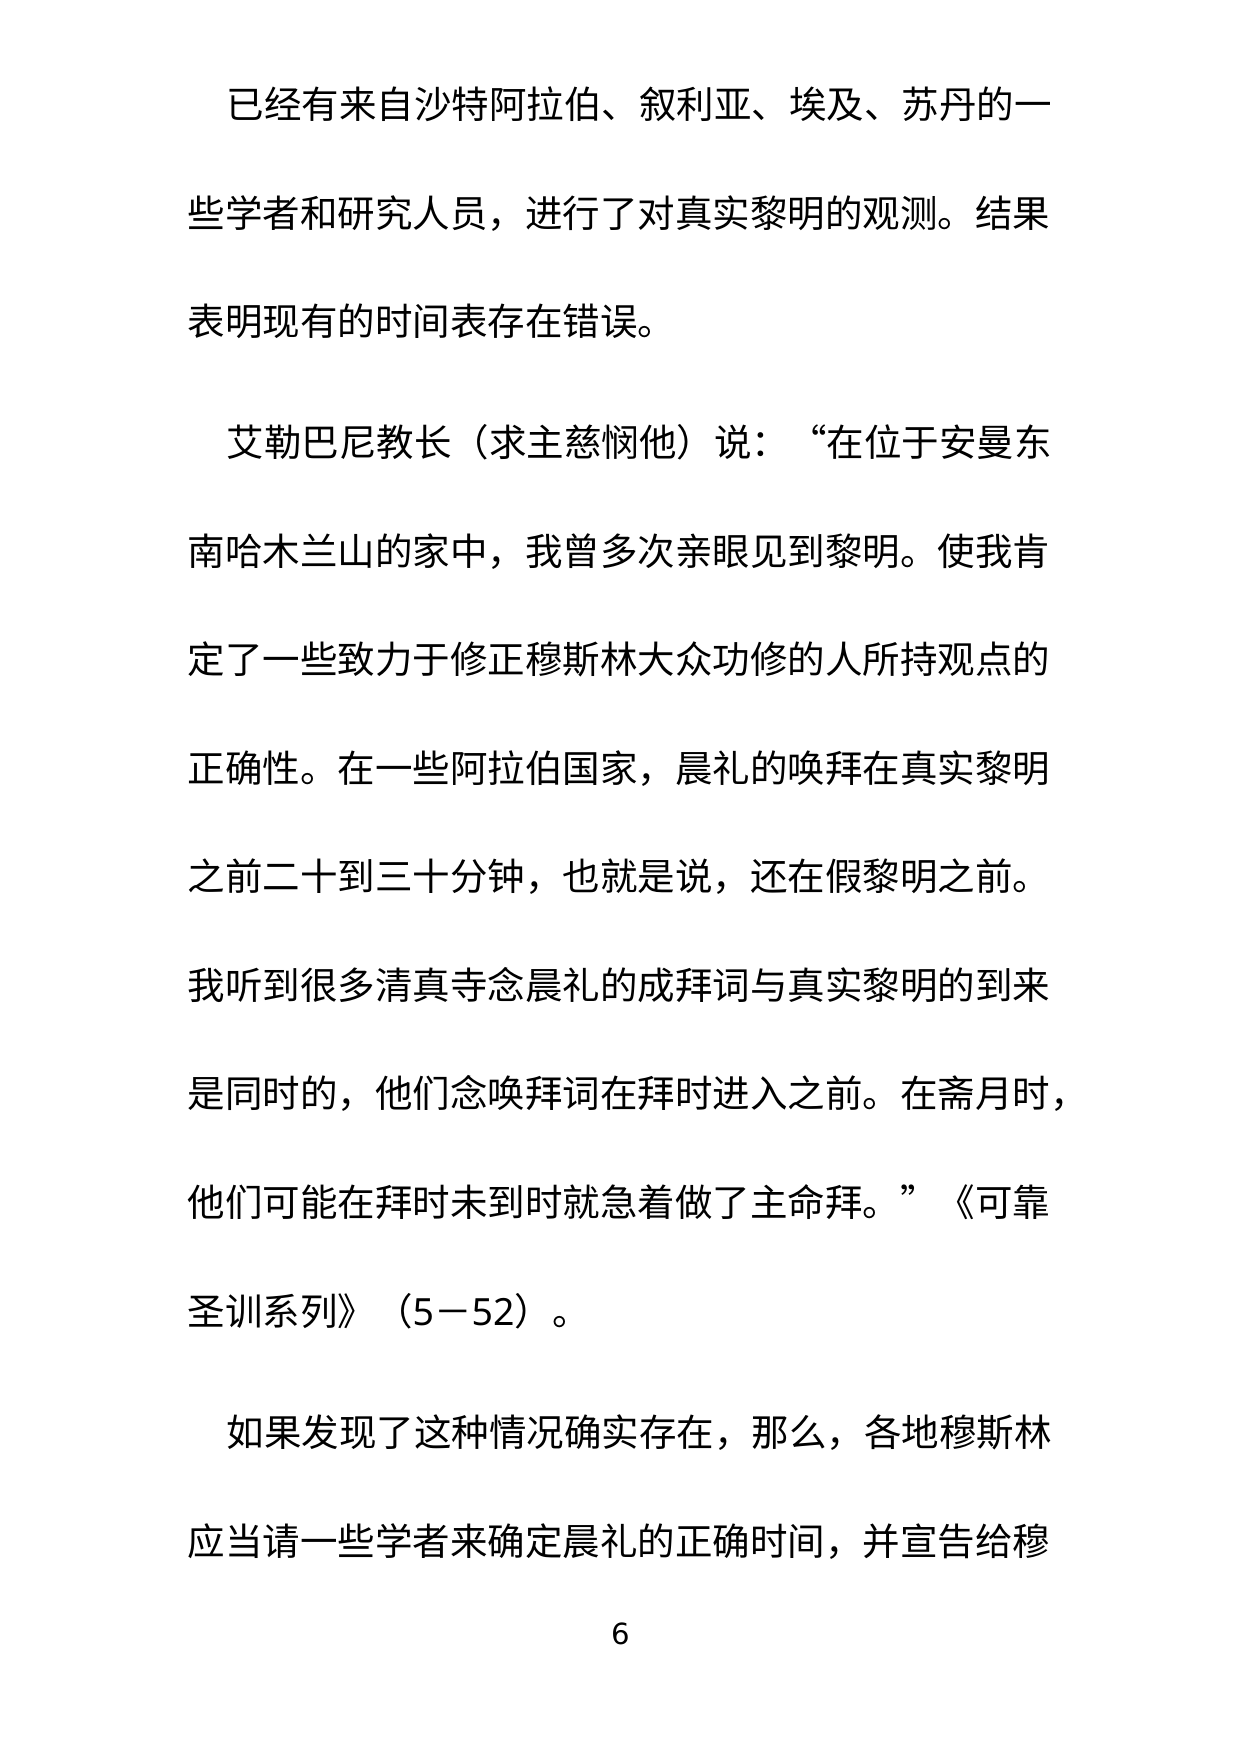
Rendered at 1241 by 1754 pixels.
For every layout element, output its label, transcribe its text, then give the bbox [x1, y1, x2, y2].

text 艾勒巴尼教长（求主慈悯他）说：“在位于安曼东南哈木兰山的家中，我曾多次亲眼见到黎明。使我肯定了一些致力于修正穆斯林大众功修的人所持观点的正确性。在一些阿拉伯国家，晨礼的唤拜在真实黎明之前二十到三十分钟，也就是说，还在假黎明之前。我听到很多清真寺念晨礼的成拜词与真实黎明的到来是同时的，他们念唤拜词在拜时进入之前。在斋月时，他们可能在拜时未到时就急着做了主命拜。”《可靠圣训系列》（5－52）。 [187, 413, 1053, 1336]
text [187, 1403, 1053, 1566]
text 已经有来自沙特阿拉伯、叙利亚、埃及、苏丹的一些学者和研究人员，进行了对真实黎明的观测。结果表明现有的时间表存在错误。 [187, 75, 1053, 346]
